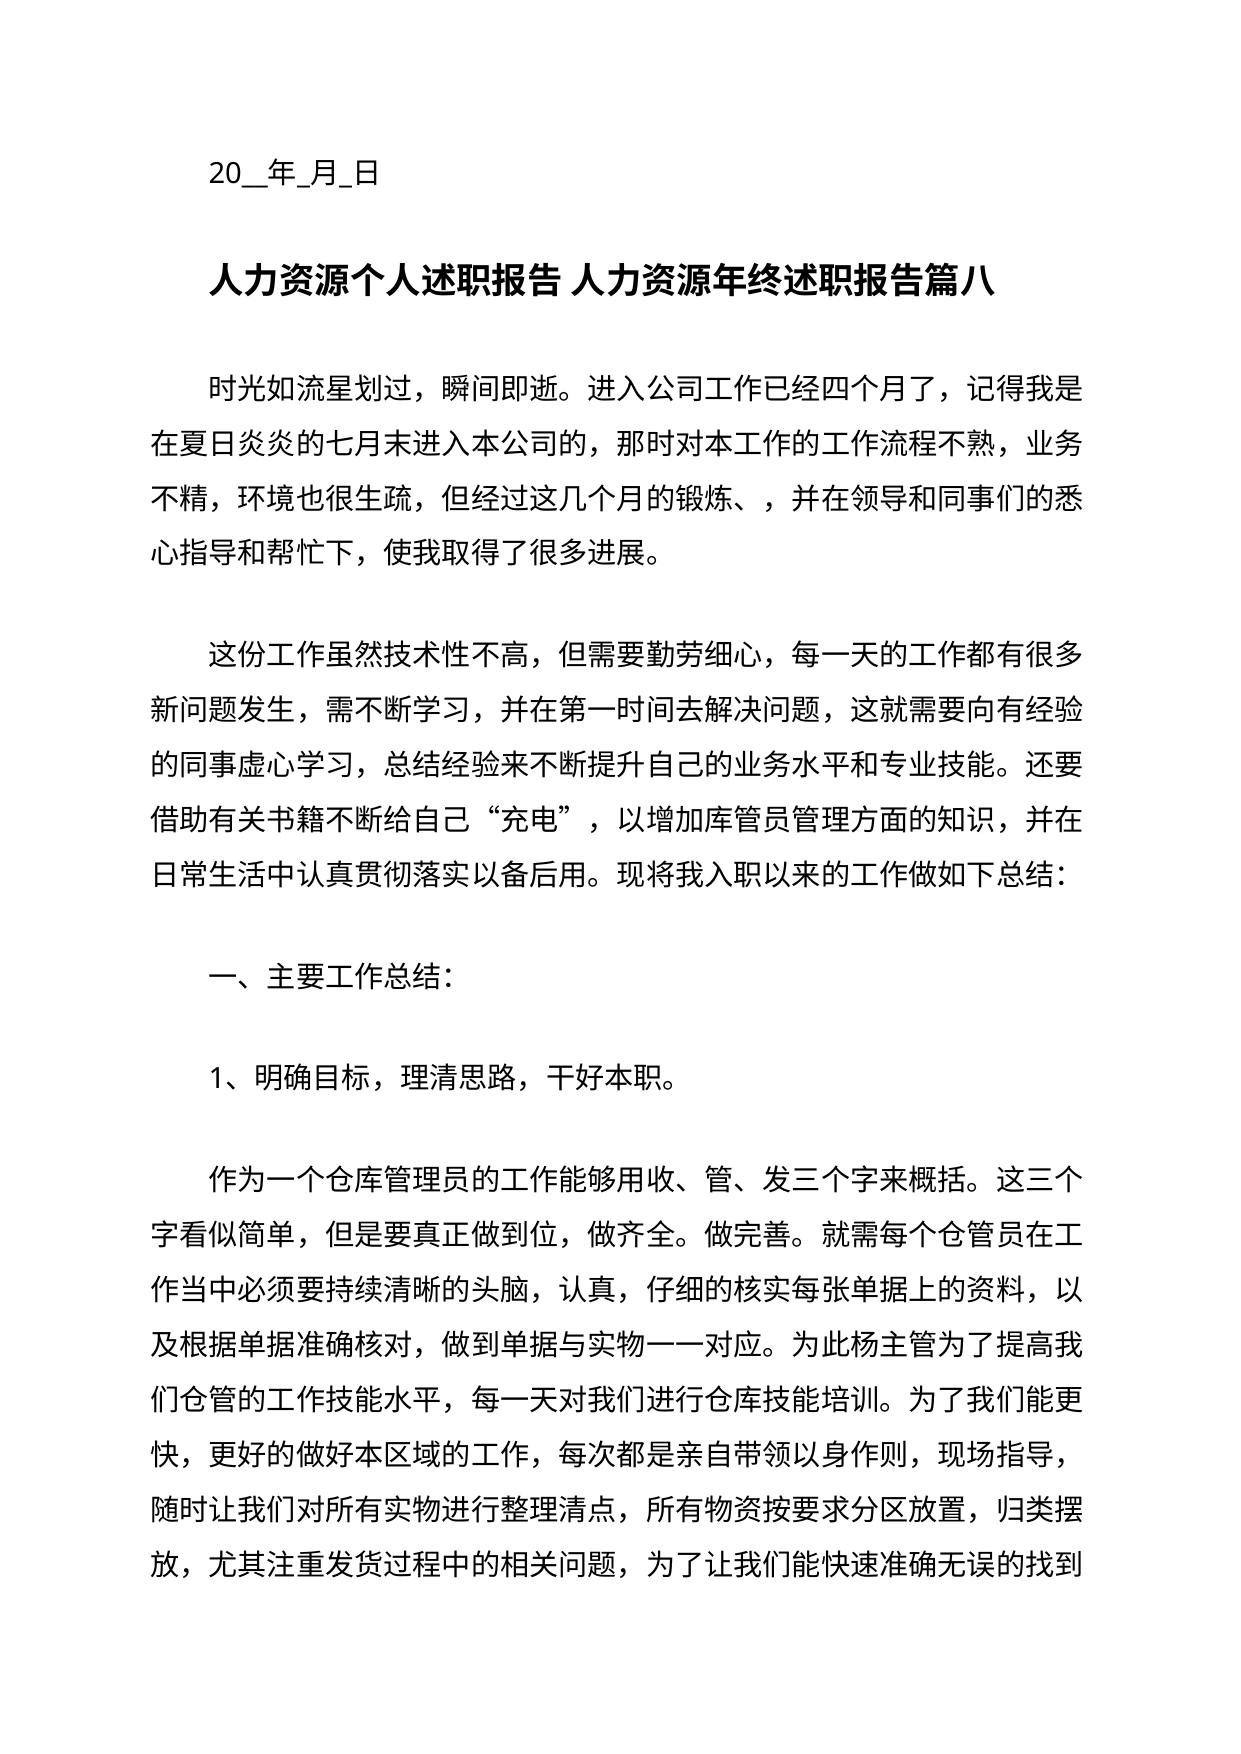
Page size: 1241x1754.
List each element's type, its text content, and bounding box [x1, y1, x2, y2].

text 1、明确目标，理清思路，干好本职。 [150, 1055, 1090, 1097]
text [150, 1157, 1090, 1583]
text 时光如流星划过，瞬间即逝。进入公司工作已经四个月了，记得我是在夏日炎炎的七月末进入本公司的，那时对本工作的工作流程不熟，业务不精，环境也很生疏，但经过这几个月的锻炼、，并在领导和同事们的悉心指导和帮忙下，使我取得了很多进展。 [150, 365, 1090, 572]
text 一、主要工作总结： [150, 953, 1090, 996]
text 人力资源个人述职报告 人力资源年终述职报告篇八 [150, 252, 1090, 303]
text 20__年_月_日 [150, 150, 1090, 192]
text 这份工作虽然技术性不高，但需要勤劳细心，每一天的工作都有很多新问题发生，需不断学习，并在第一时间去解决问题，这就需要向有经验的同事虚心学习，总结经验来不断提升自己的业务水平和专业技能。还要借助有关书籍不断给自己“充电”，以增加库管员管理方面的知识，并在日常生活中认真贯彻落实以备后用。现将我入职以来的工作做如下总结： [150, 632, 1090, 894]
